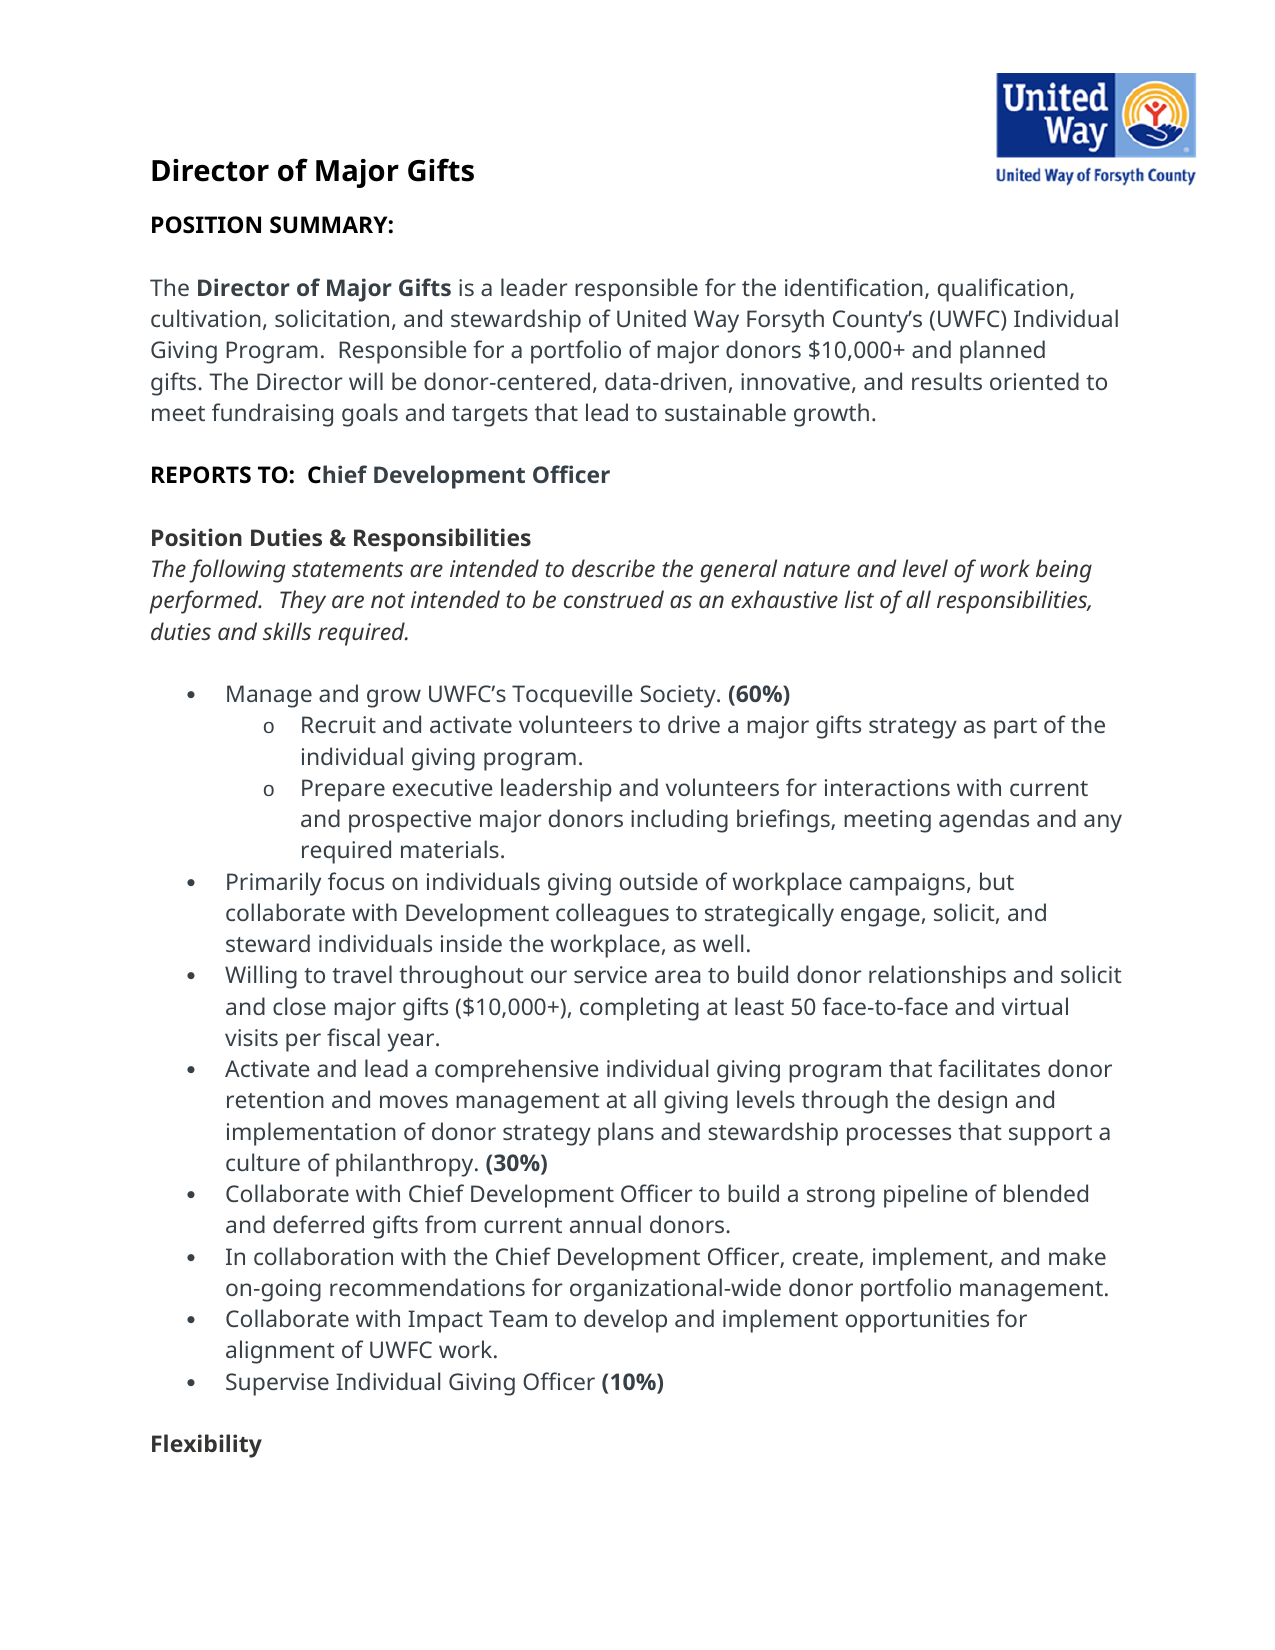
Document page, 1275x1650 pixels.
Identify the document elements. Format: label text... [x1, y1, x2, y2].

list Recruit and activate volunteers to drive a major gifts strategy as part of the individual giving program. [262, 709, 1125, 772]
text REPORTS TO: Chief Development Officer [150, 459, 1125, 491]
list Supervise Individual Giving Officer (10%) [187, 1366, 1125, 1397]
text The following statements are intended to describe the general nature and level of work being performed. They are not intended to be construed as an exhaustive list of all responsibilities, duties and skills required. [150, 553, 1125, 647]
text Position Summary: [150, 209, 1125, 241]
list Willing to travel throughout our service area to build donor relationships and solicit and close major gifts ($10,000+), completing at least 50 face-to-face and virtual visits per fiscal year. [187, 959, 1125, 1053]
picture [996, 73, 1197, 188]
list Collaborate with Impact Team to develop and implement opportunities for alignment of UWFC work. [187, 1303, 1125, 1366]
list Manage and grow UWFC’s Tocqueville Society. (60%) [187, 678, 1125, 709]
list Primarily focus on individuals giving outside of workplace campaigns, but collaborate with Development colleagues to strategically engage, solicit, and steward individuals inside the workplace, as well. [187, 866, 1125, 959]
text Position Duties & Responsibilities [150, 522, 1125, 553]
list In collaboration with the Chief Development Officer, create, implement, and make on-going recommendations for organizational-wide donor portfolio management. [187, 1241, 1125, 1303]
text Flexibility [150, 1428, 1125, 1459]
list Collaborate with Chief Development Officer to build a strong pipeline of blended and deferred gifts from current annual donors. [187, 1178, 1125, 1241]
list Activate and lead a comprehensive individual giving program that facilitates donor retention and moves management at all giving levels through the design and implementation of donor strategy plans and stewardship processes that support a culture of philanthropy. (30%) [187, 1053, 1125, 1178]
text Director of Major Gifts [150, 150, 1125, 190]
text The Director of Major Gifts is a leader responsible for the identification, qualification, cultivation, solicitation, and stewardship of United Way Forsyth County’s (UWFC) Individual Giving Program. Responsible for a portfolio of major donors $10,000+ and planned gifts. The Director will be donor-centered, data-driven, innovative, and results oriented to meet fundraising goals and targets that lead to sustainable growth. [150, 272, 1125, 428]
list Prepare executive leadership and volunteers for interactions with current and prospective major donors including briefings, meeting agendas and any required materials. [262, 772, 1125, 866]
